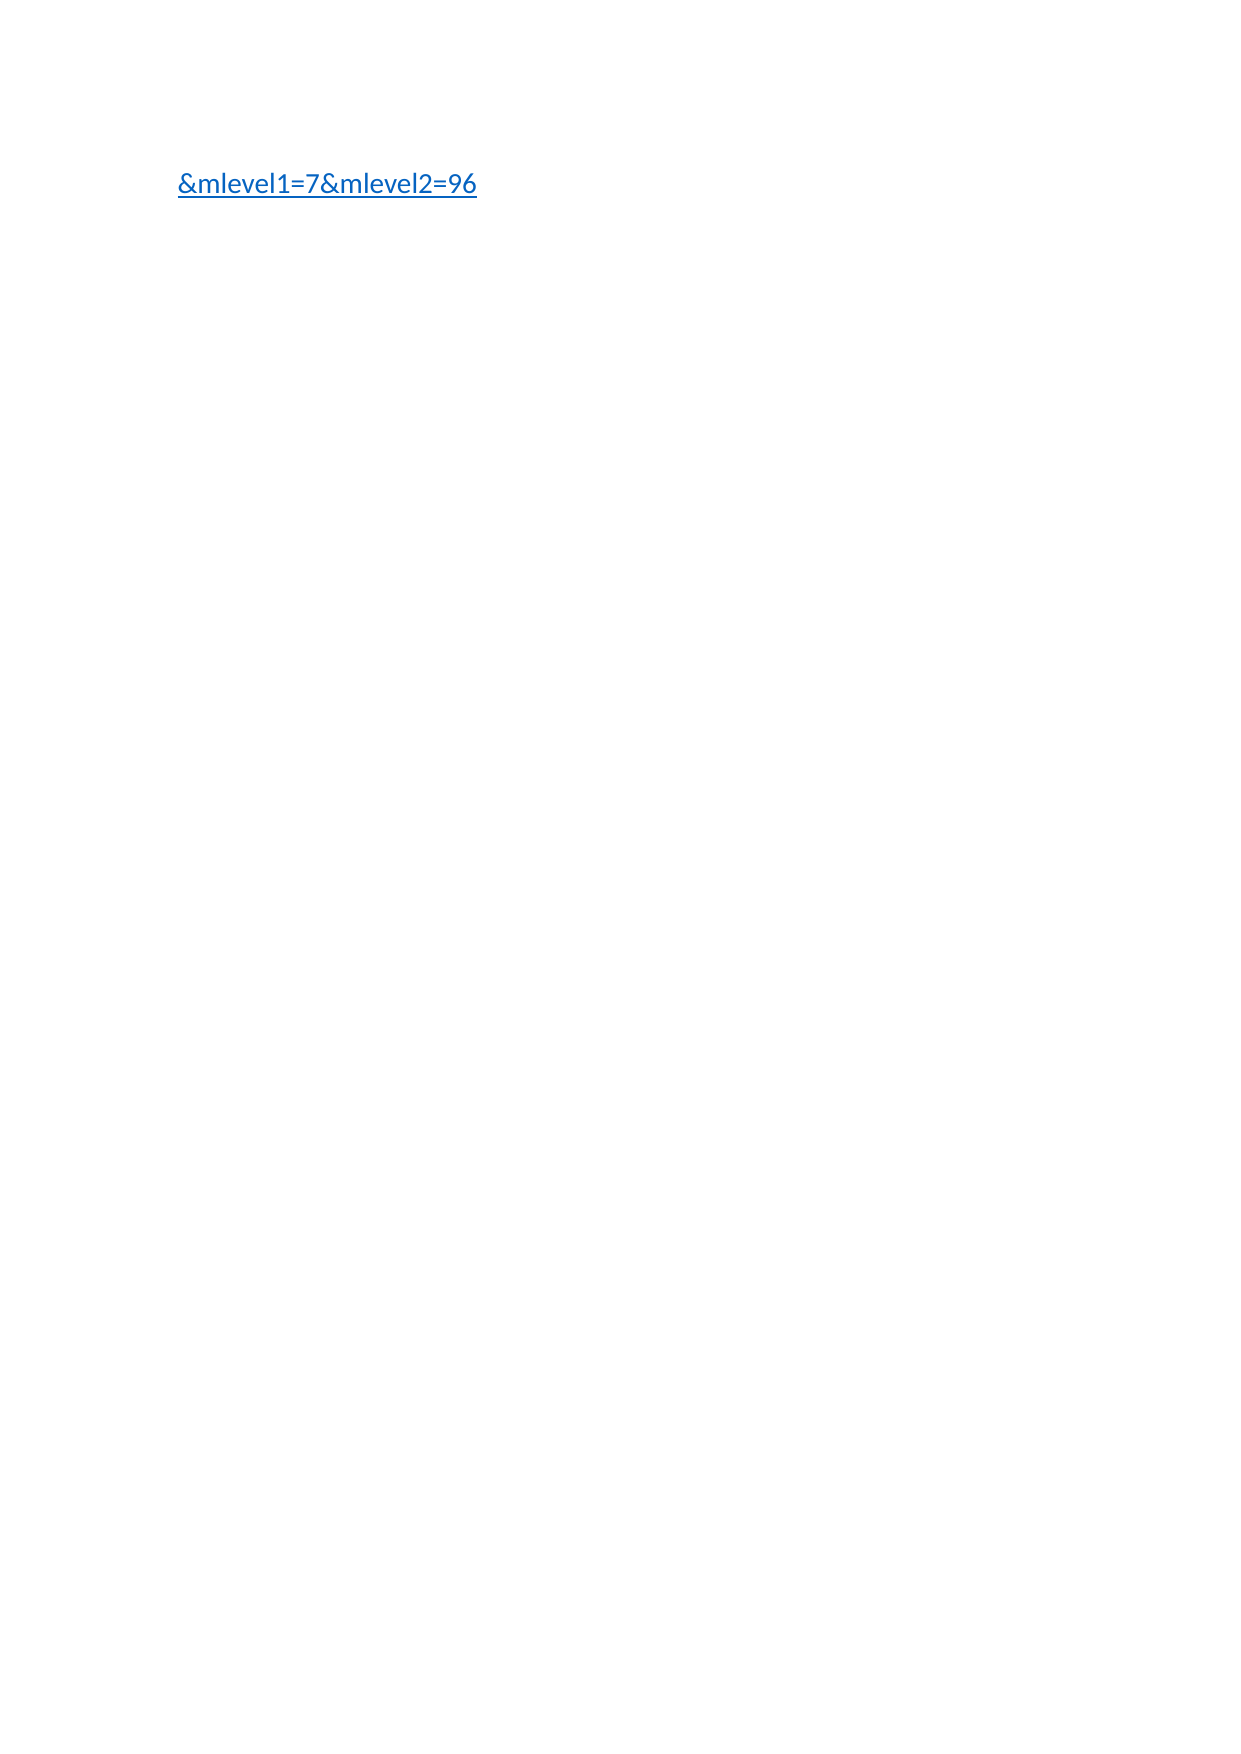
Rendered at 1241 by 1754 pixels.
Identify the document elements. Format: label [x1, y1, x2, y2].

text [177, 164, 1063, 202]
